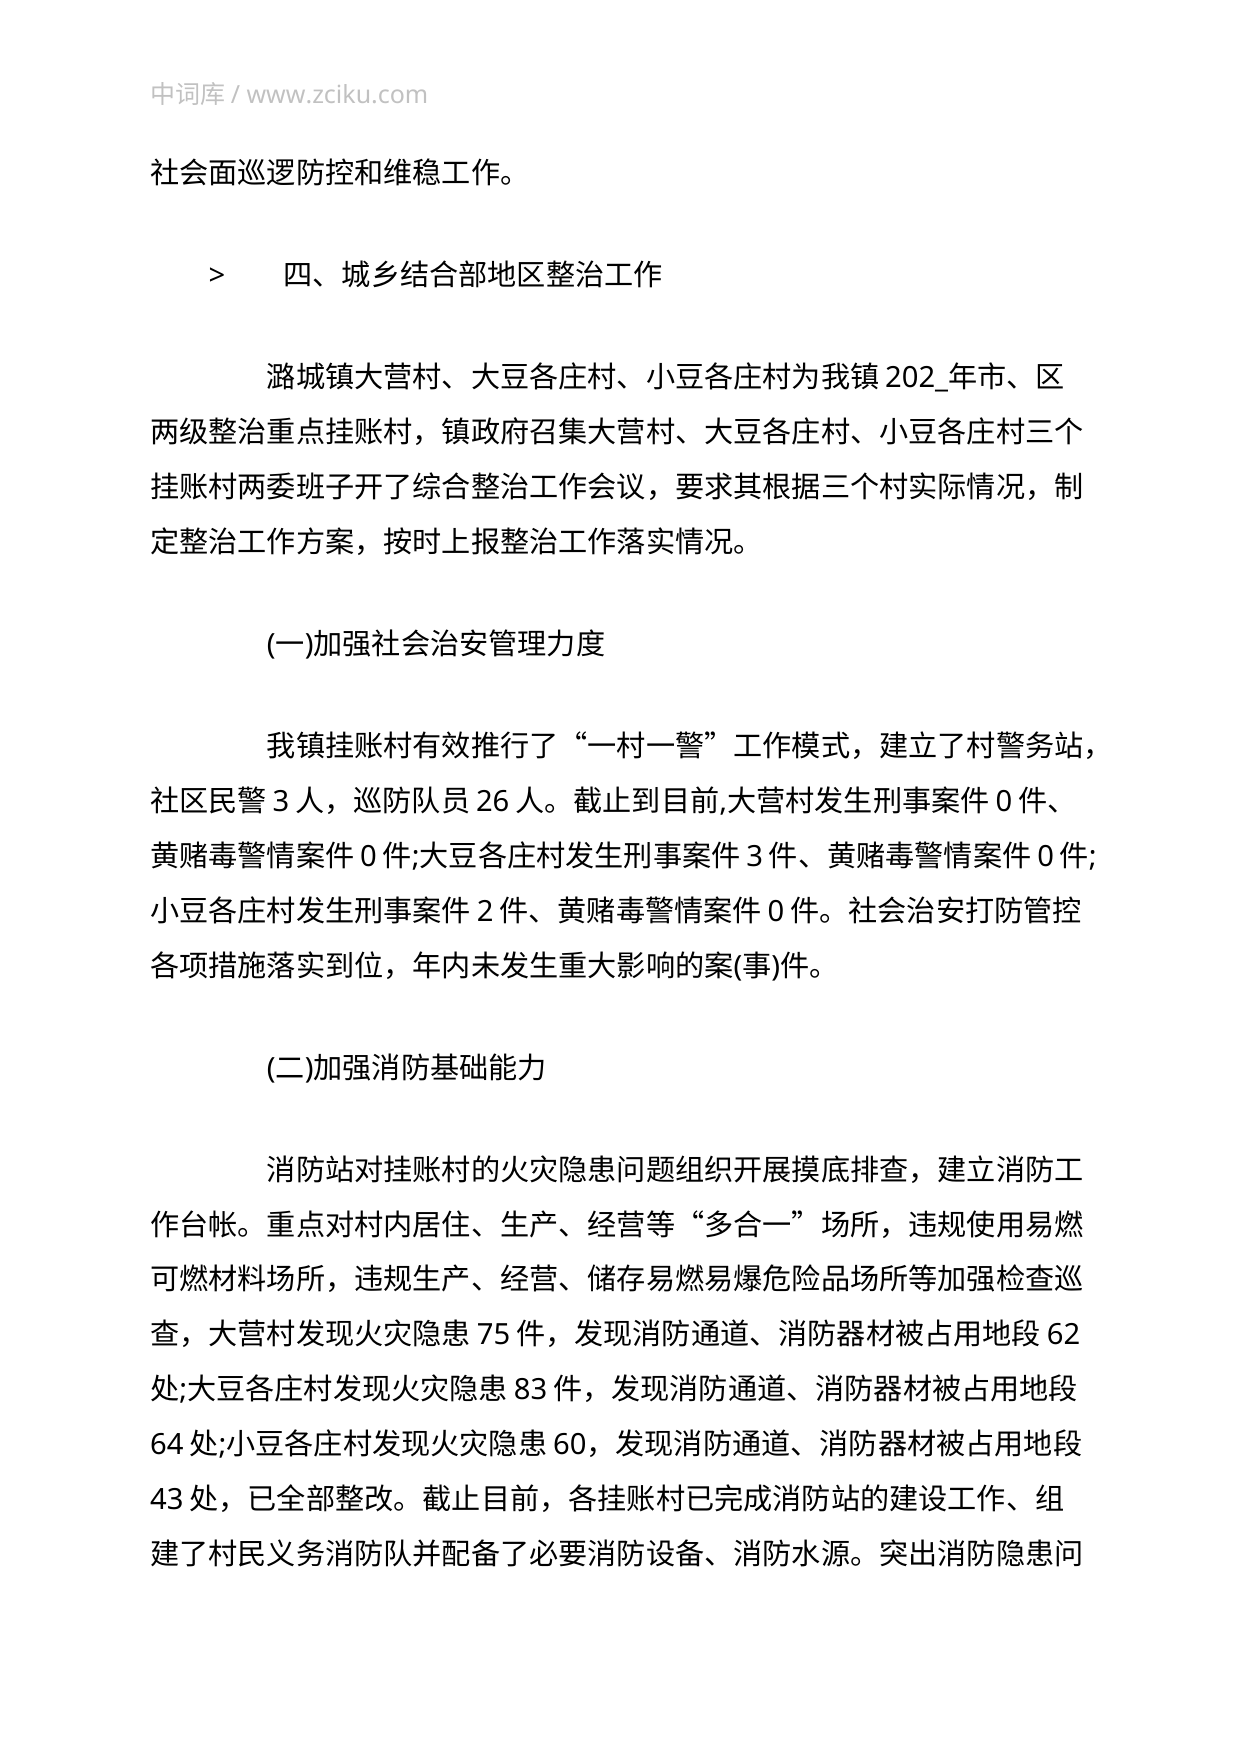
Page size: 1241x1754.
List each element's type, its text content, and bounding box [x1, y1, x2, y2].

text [150, 150, 1090, 192]
text 潞城镇大营村、大豆各庄村、小豆各庄村为我镇202_年市、区两级整治重点挂账村，镇政府召集大营村、大豆各庄村、小豆各庄村三个挂账村两委班子开了综合整治工作会议，要求其根据三个村实际情况，制定整治工作方案，按时上报整治工作落实情况。 [150, 354, 1090, 561]
text > 四、城乡结合部地区整治工作 [150, 252, 1090, 294]
text 我镇挂账村有效推行了“一村一警”工作模式，建立了村警务站，社区民警3人，巡防队员26人。截止到目前,大营村发生刑事案件0件、黄赌毒警情案件0件;大豆各庄村发生刑事案件3件、黄赌毒警情案件0件;小豆各庄村发生刑事案件2件、黄赌毒警情案件0件。社会治安打防管控各项措施落实到位，年内未发生重大影响的案(事)件。 [150, 722, 1090, 984]
text (一)加强社会治安管理力度 [150, 620, 1090, 663]
text (二)加强消防基础能力 [150, 1044, 1090, 1087]
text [150, 1146, 1090, 1573]
